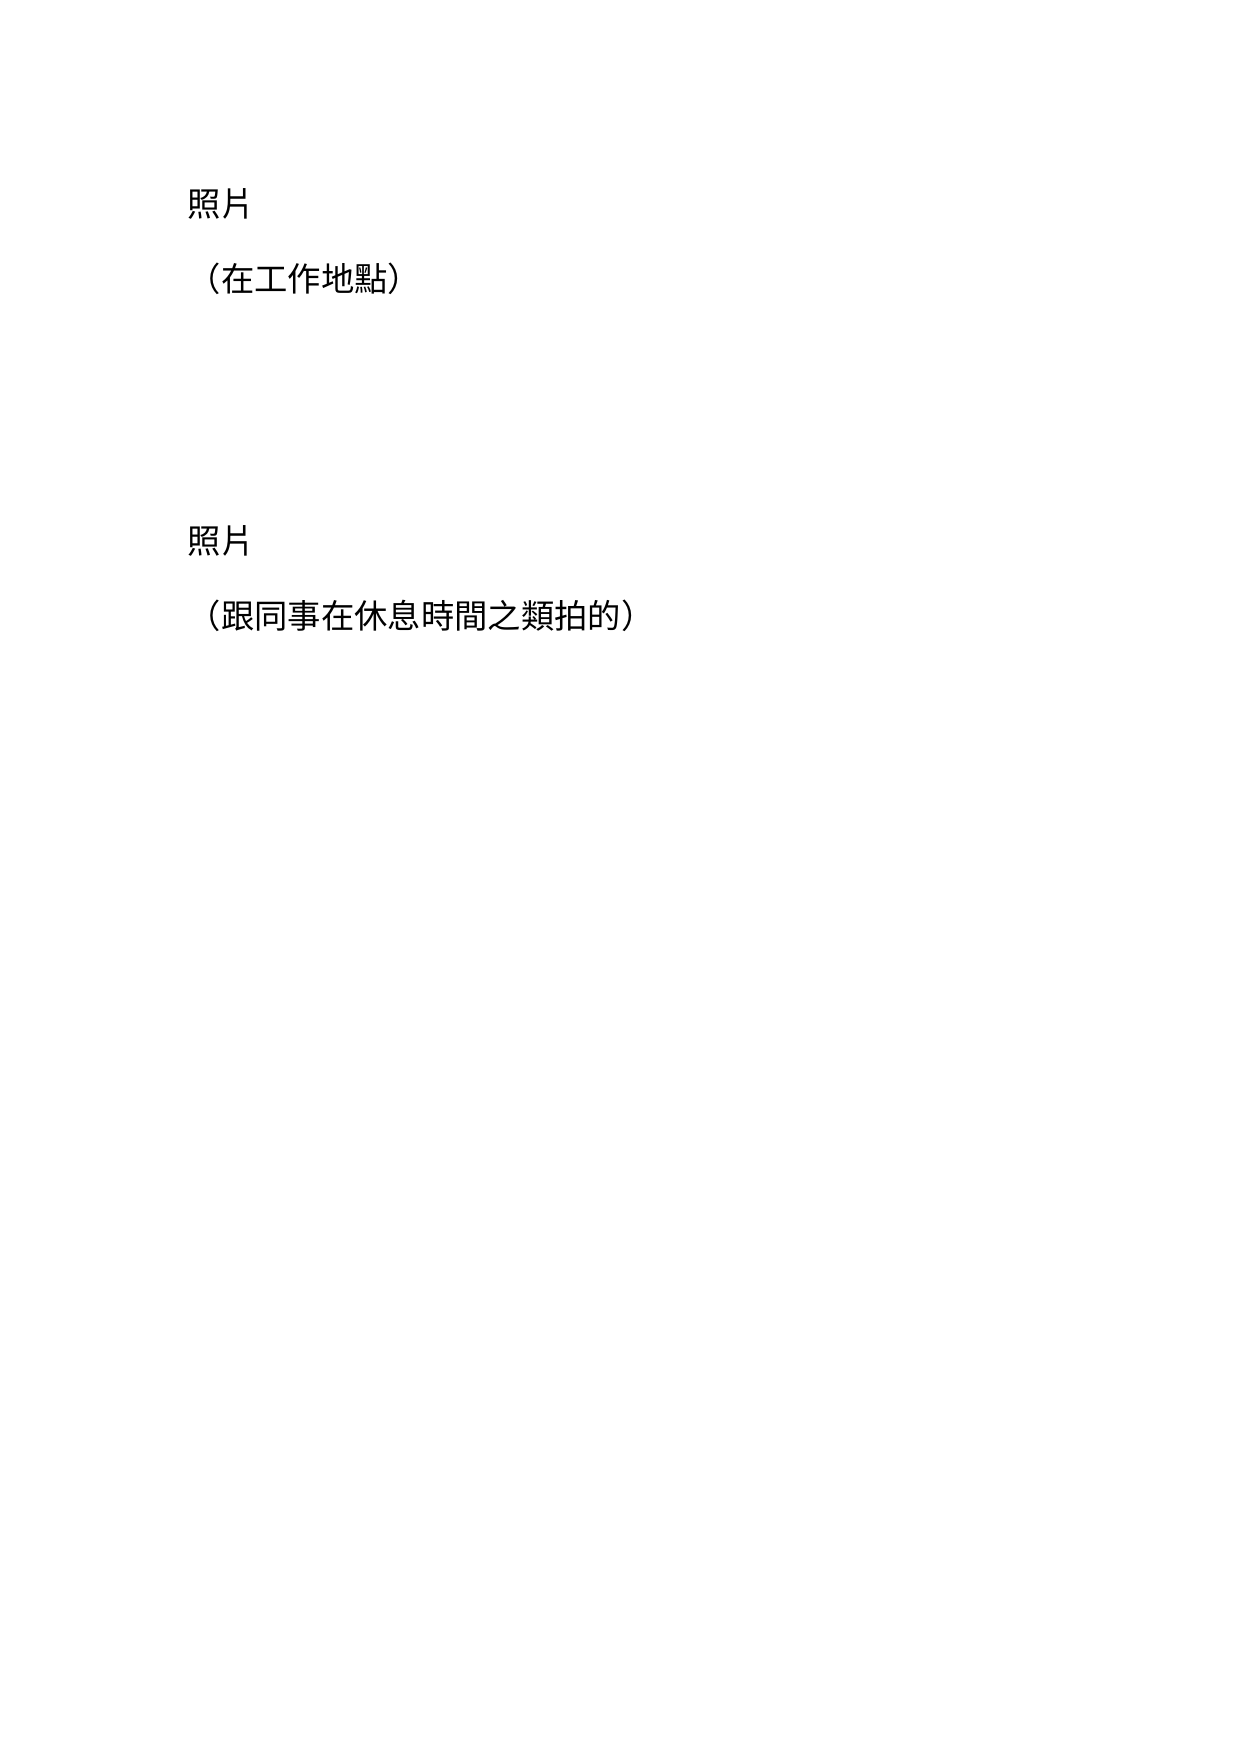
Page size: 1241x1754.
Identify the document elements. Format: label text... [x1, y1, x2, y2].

text （在工作地點） [187, 239, 1053, 314]
text 照片 [187, 164, 1053, 239]
text 照片 [187, 502, 1053, 577]
text （跟同事在休息時間之類拍的） [187, 577, 1053, 652]
